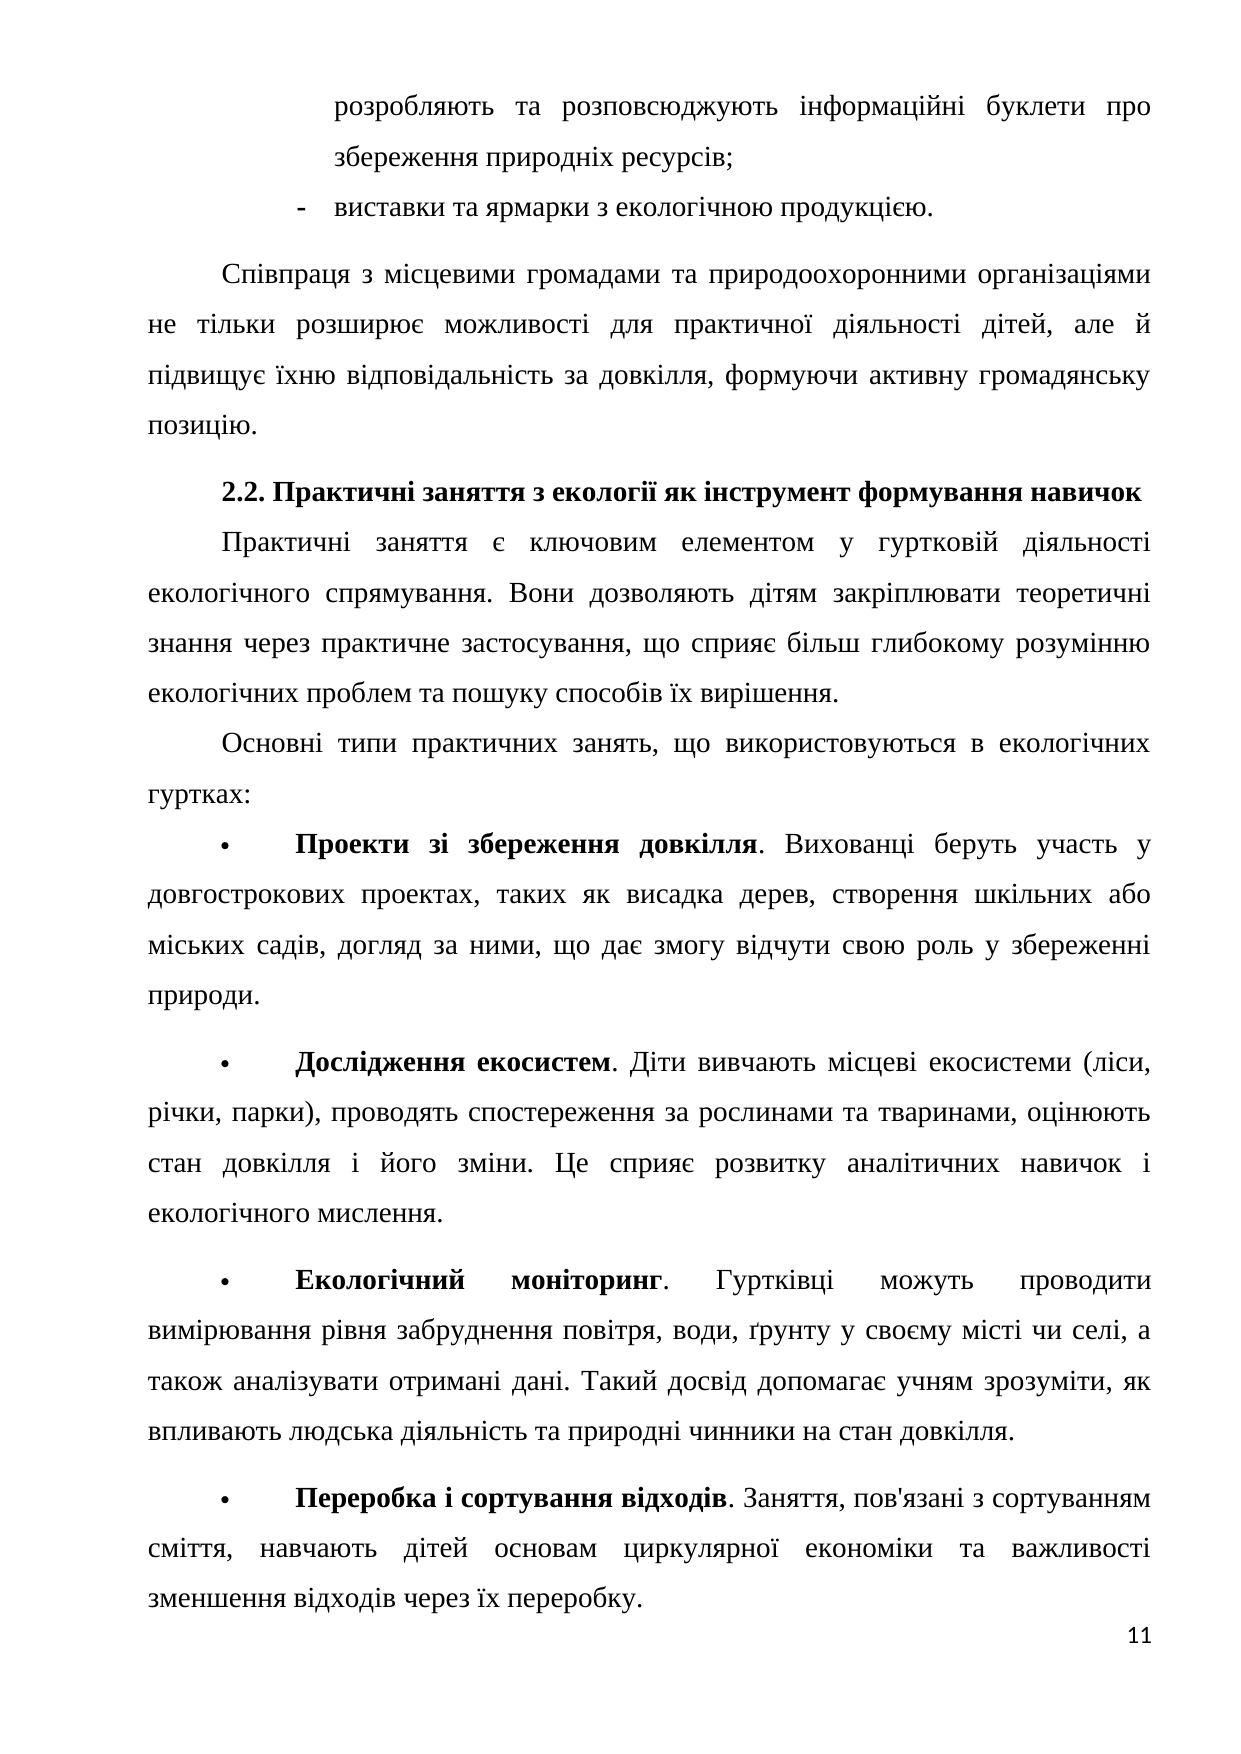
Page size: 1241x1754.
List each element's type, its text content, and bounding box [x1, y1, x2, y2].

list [296, 88, 1152, 172]
text Співпраця з місцевими громадами та природоохоронними організаціями не тільки розширює можливості для практичної діяльності дітей, але й підвищує їхню відповідальність за довкілля, формуючи активну громадянську позицію. [148, 256, 1152, 441]
list Екологічний моніторинг. Гуртківці можуть проводити вимірювання рівня забруднення повітря, води, ґрунту у своєму місті чи селі, а також аналізувати отримані дані. Такий досвід допомагає учням зрозуміти, як впливають людська діяльність та природні чинники на стан довкілля. [148, 1262, 1152, 1447]
text Практичні заняття є ключовим елементом у гуртковій діяльності екологічного спрямування. Вони дозволяють дітям закріплювати теоретичні знання через практичне застосування, що сприяє більш глибокому розумінню екологічних проблем та пошуку способів їх вирішення. [148, 524, 1152, 709]
text Основні типи практичних занять, що використовуються в екологічних гуртках: [148, 726, 1152, 809]
list Переробка і сортування відходів. Заняття, пов'язані з сортуванням сміття, навчають дітей основам циркулярної економіки та важливості зменшення відходів через їх переробку. [148, 1480, 1152, 1614]
list Проекти зі збереження довкілля. Вихованці беруть участь у довгострокових проектах, таких як висадка дерев, створення шкільних або міських садів, догляд за ними, що дає змогу відчути свою роль у збереженні природи. [148, 826, 1152, 1011]
list виставки та ярмарки з екологічною продукцією. [296, 189, 1152, 223]
text 2.2. Практичні заняття з екології як інструмент формування навичок [148, 474, 1152, 508]
list Дослідження екосистем. Діти вивчають місцеві екосистеми (ліси, річки, парки), проводять спостереження за рослинами та тваринами, оцінюють стан довкілля і його зміни. Це сприяє розвитку аналітичних навичок і екологічного мислення. [148, 1044, 1152, 1229]
